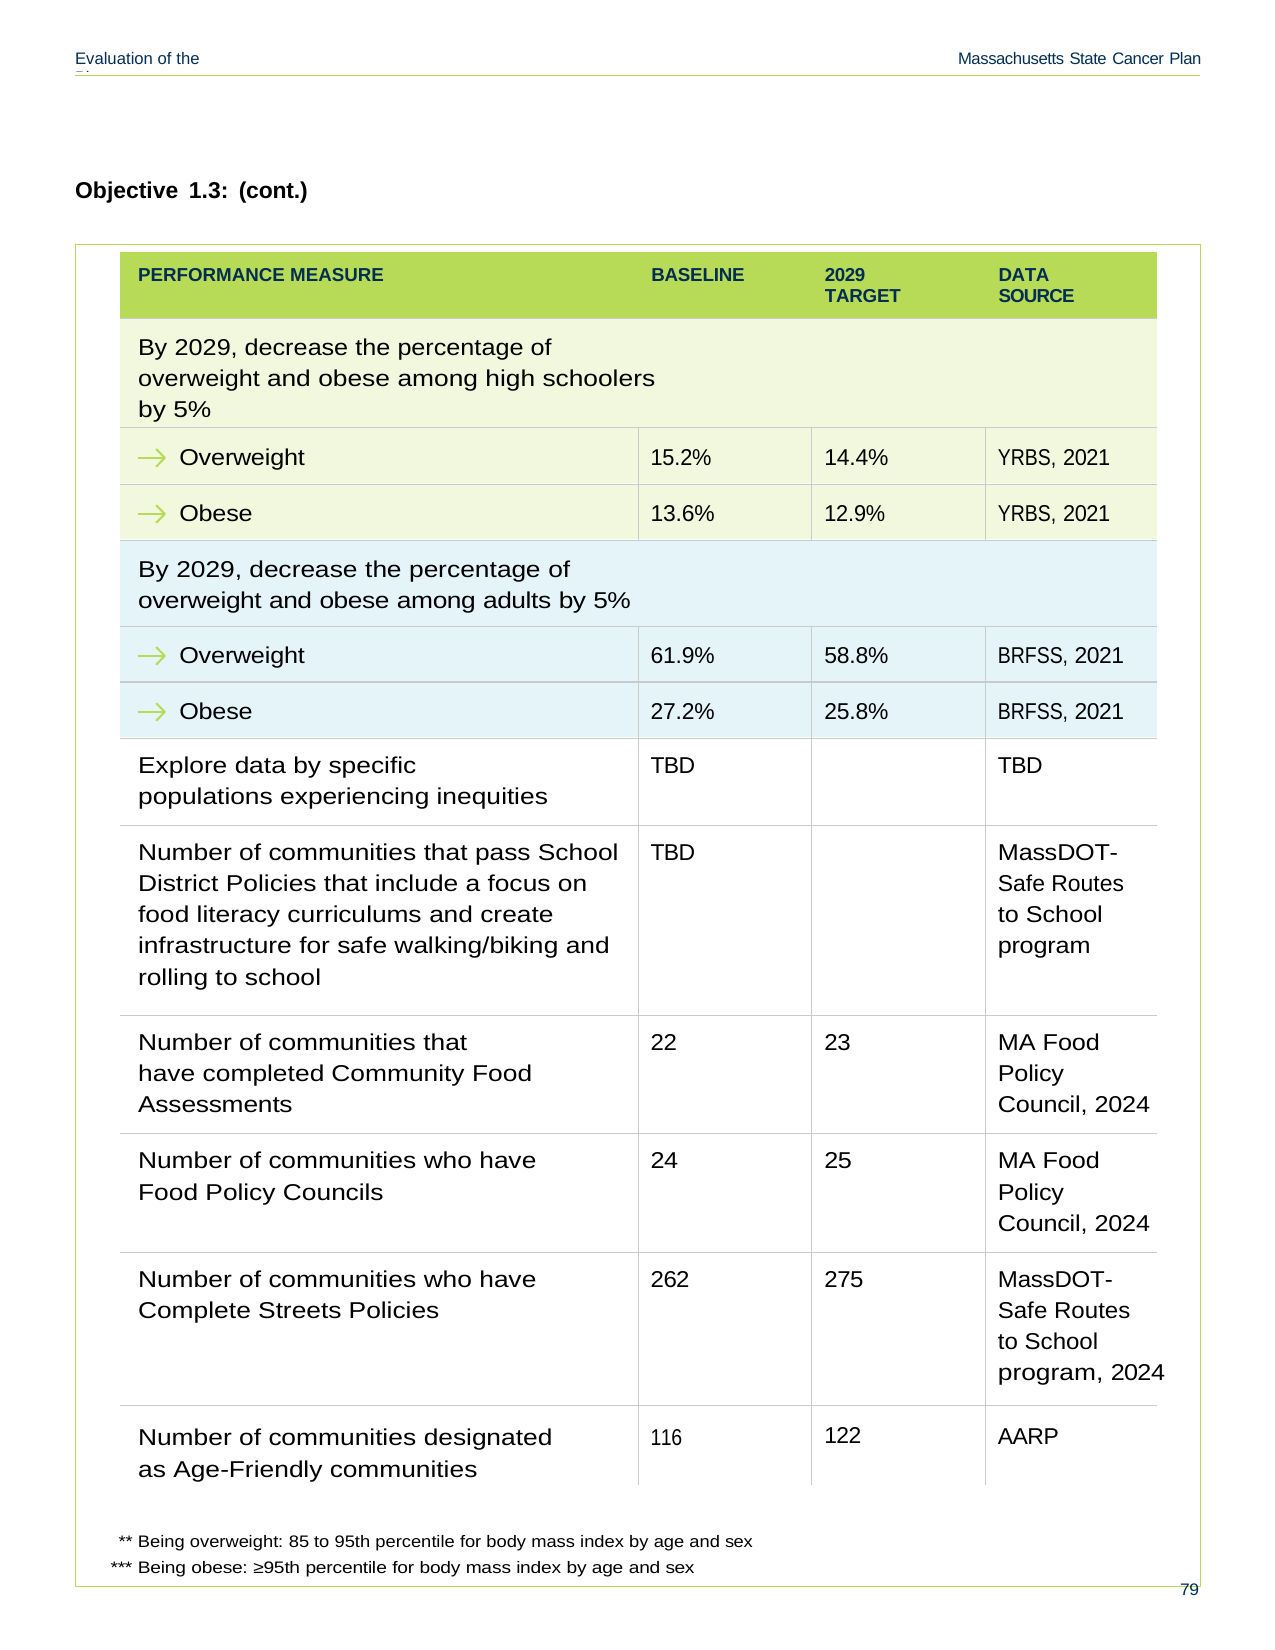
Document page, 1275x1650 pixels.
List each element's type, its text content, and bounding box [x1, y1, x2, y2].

table_cell 116 [639, 1406, 811, 1485]
table_cell [812, 826, 985, 1014]
table_cell 14.4% [812, 428, 985, 483]
table_cell 262 [639, 1253, 811, 1405]
table_cell Obese [120, 485, 638, 539]
table_cell YRBS, 2021 [986, 485, 1157, 539]
table_cell 13.6% [639, 485, 811, 539]
table_cell 58.8% [812, 627, 985, 681]
text ** Being overweight: 85 to 95th percentile for body mass index by age and sex [118, 1532, 1237, 1551]
table_cell 61.9% [639, 627, 811, 681]
table_cell 23 [812, 1016, 985, 1133]
table_cell Number of communities who have Food Policy Councils [120, 1134, 638, 1252]
table_cell YRBS, 2021 [986, 428, 1157, 483]
table_cell 22 [639, 1016, 811, 1133]
table_cell BRFSS, 2021 [986, 683, 1157, 737]
table_header PERFORMANCE MEASURE BASELINE 2029 DATA TARGET SOURCE [120, 252, 1157, 318]
table_cell BRFSS, 2021 [986, 627, 1157, 681]
table_cell MassDOT- Safe Routes to School program, 2024 [986, 1253, 1157, 1405]
table_cell 27.2% [639, 683, 811, 737]
table_cell 15.2% [639, 428, 811, 483]
table_cell Overweight [120, 627, 638, 681]
table_cell 275 [812, 1253, 985, 1405]
table_cell MA Food Policy Council, 2024 [986, 1134, 1157, 1252]
table_cell Number of communities designated as Age-Friendly communities [120, 1406, 638, 1485]
table_cell AARP [986, 1406, 1157, 1485]
table_cell Number of communities that have completed Community Food Assessments [120, 1016, 638, 1133]
table_cell Obese [120, 683, 638, 737]
subtitle Objective 1.3: (cont.) [75, 177, 1237, 204]
table_cell 25.8% [812, 683, 985, 737]
table_cell [812, 739, 985, 825]
table_cell Overweight [120, 428, 638, 483]
table_cell 25 [812, 1134, 985, 1252]
table_cell 24 [639, 1134, 811, 1252]
table_cell 12.9% [812, 485, 985, 539]
table_cell By 2029, decrease the percentage of overweight and obese among high schoolers by 5% [120, 319, 1157, 427]
table_cell 122 [812, 1406, 985, 1485]
table_cell By 2029, decrease the percentage of overweight and obese among adults by 5% [120, 541, 1157, 626]
table_cell TBD [986, 739, 1157, 825]
table_cell MA Food Policy Council, 2024 [986, 1016, 1157, 1133]
table_cell Number of communities that pass School District Policies that include a focus on food literacy curriculums and create infrastructure for safe walking/biking and rolling to school [120, 826, 638, 1014]
table_cell Number of communities who have Complete Streets Policies [120, 1253, 638, 1405]
text *** Being obese: ≥95th percentile for body mass index by age and sex [110, 1558, 1237, 1577]
table_cell MassDOT- Safe Routes to School program [986, 826, 1157, 1014]
table_cell Explore data by specific populations experiencing inequities [120, 739, 638, 825]
table_cell TBD [639, 739, 811, 825]
table_cell TBD [639, 826, 811, 1014]
